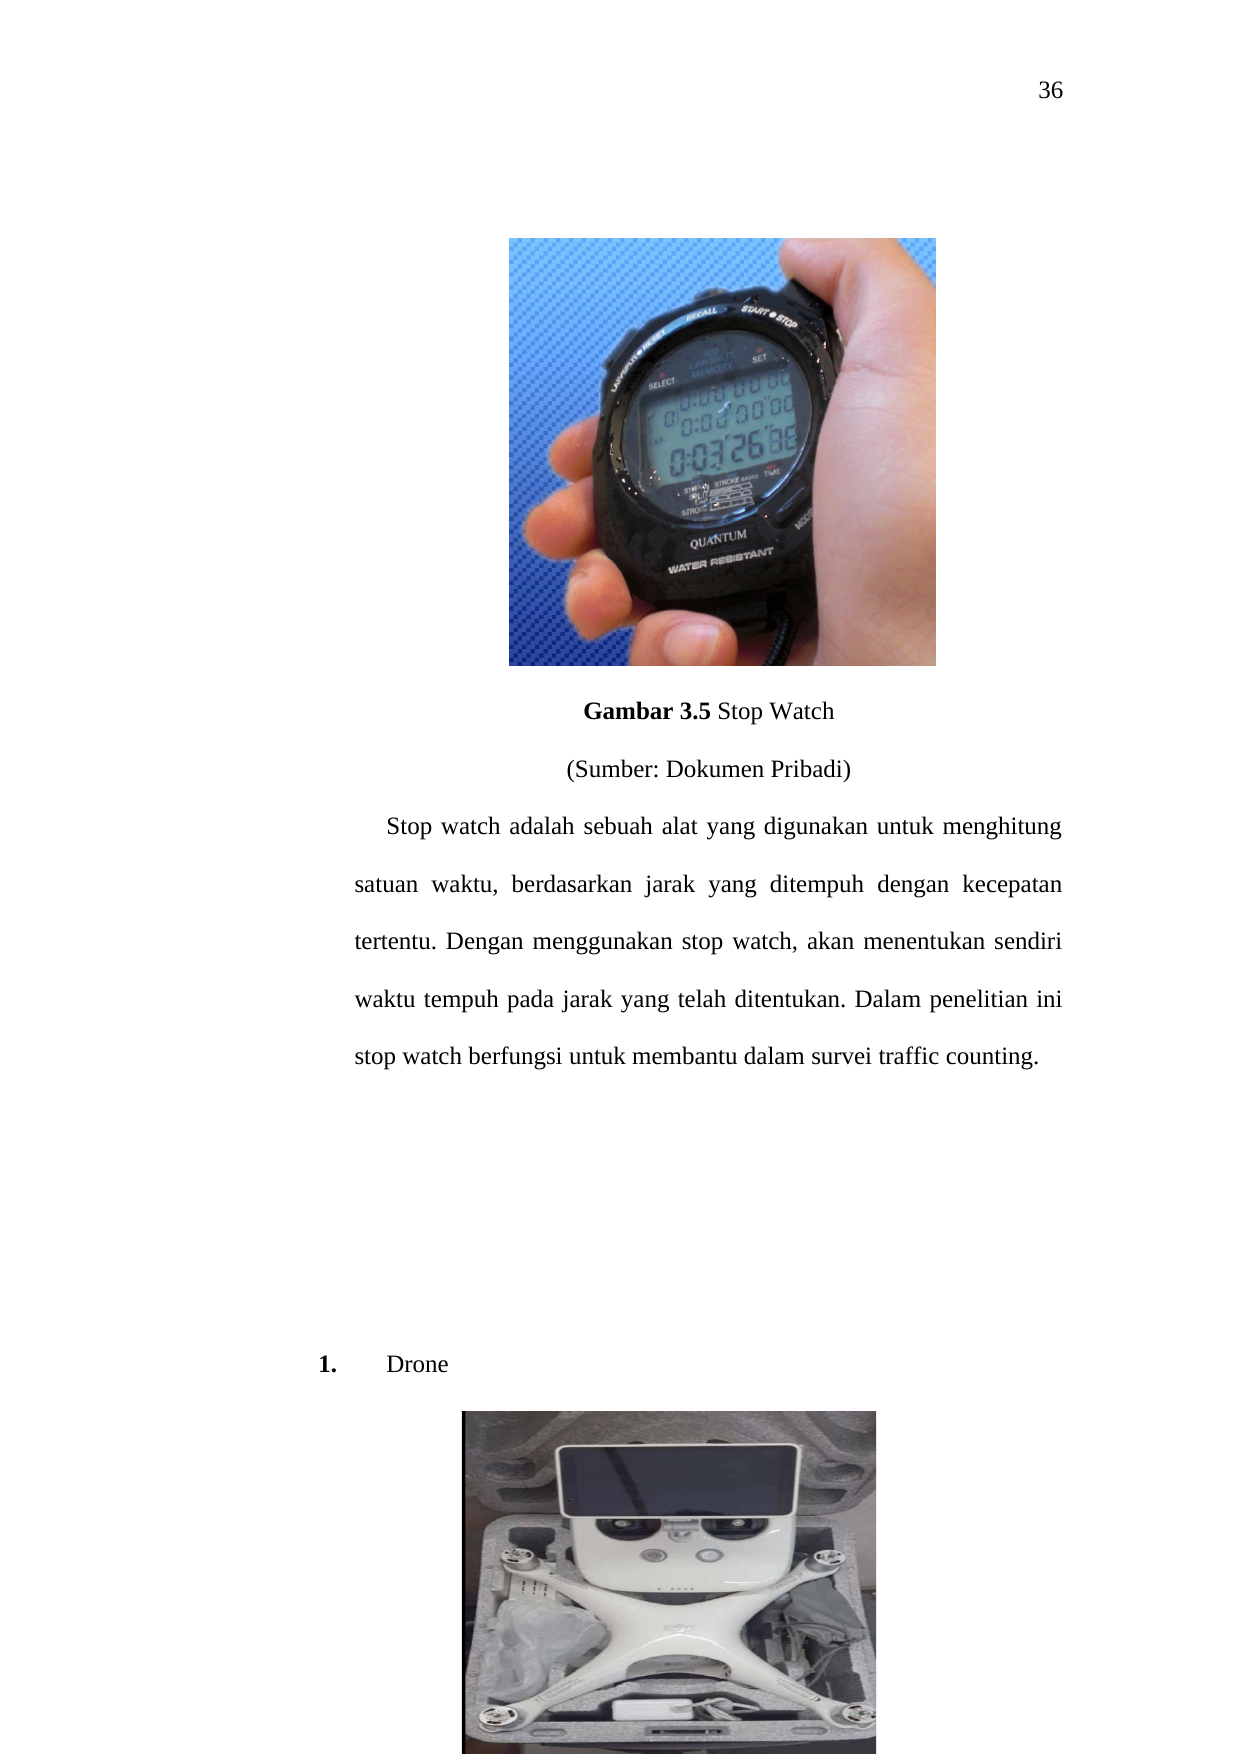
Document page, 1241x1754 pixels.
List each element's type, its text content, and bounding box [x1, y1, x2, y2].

picture [461, 1411, 877, 1754]
list (Sumber: Dokumen Pribadi) [354, 754, 1063, 782]
list Stop watch adalah sebuah alat yang digunakan untuk menghitung satuan waktu, berdasarkan jarak yang ditempuh dengan kecepatan tertentu. Dengan menggunakan stop watch, akan menentukan sendiri waktu tempuh pada jarak yang telah ditentukan. Dalam penelitian ini stop watch berfungsi untuk membantu dalam survei traffic counting. [354, 811, 1063, 1070]
subtitle Drone [311, 1349, 1063, 1378]
list Gambar 3.5 Stop Watch [354, 696, 1063, 725]
picture [509, 238, 936, 666]
